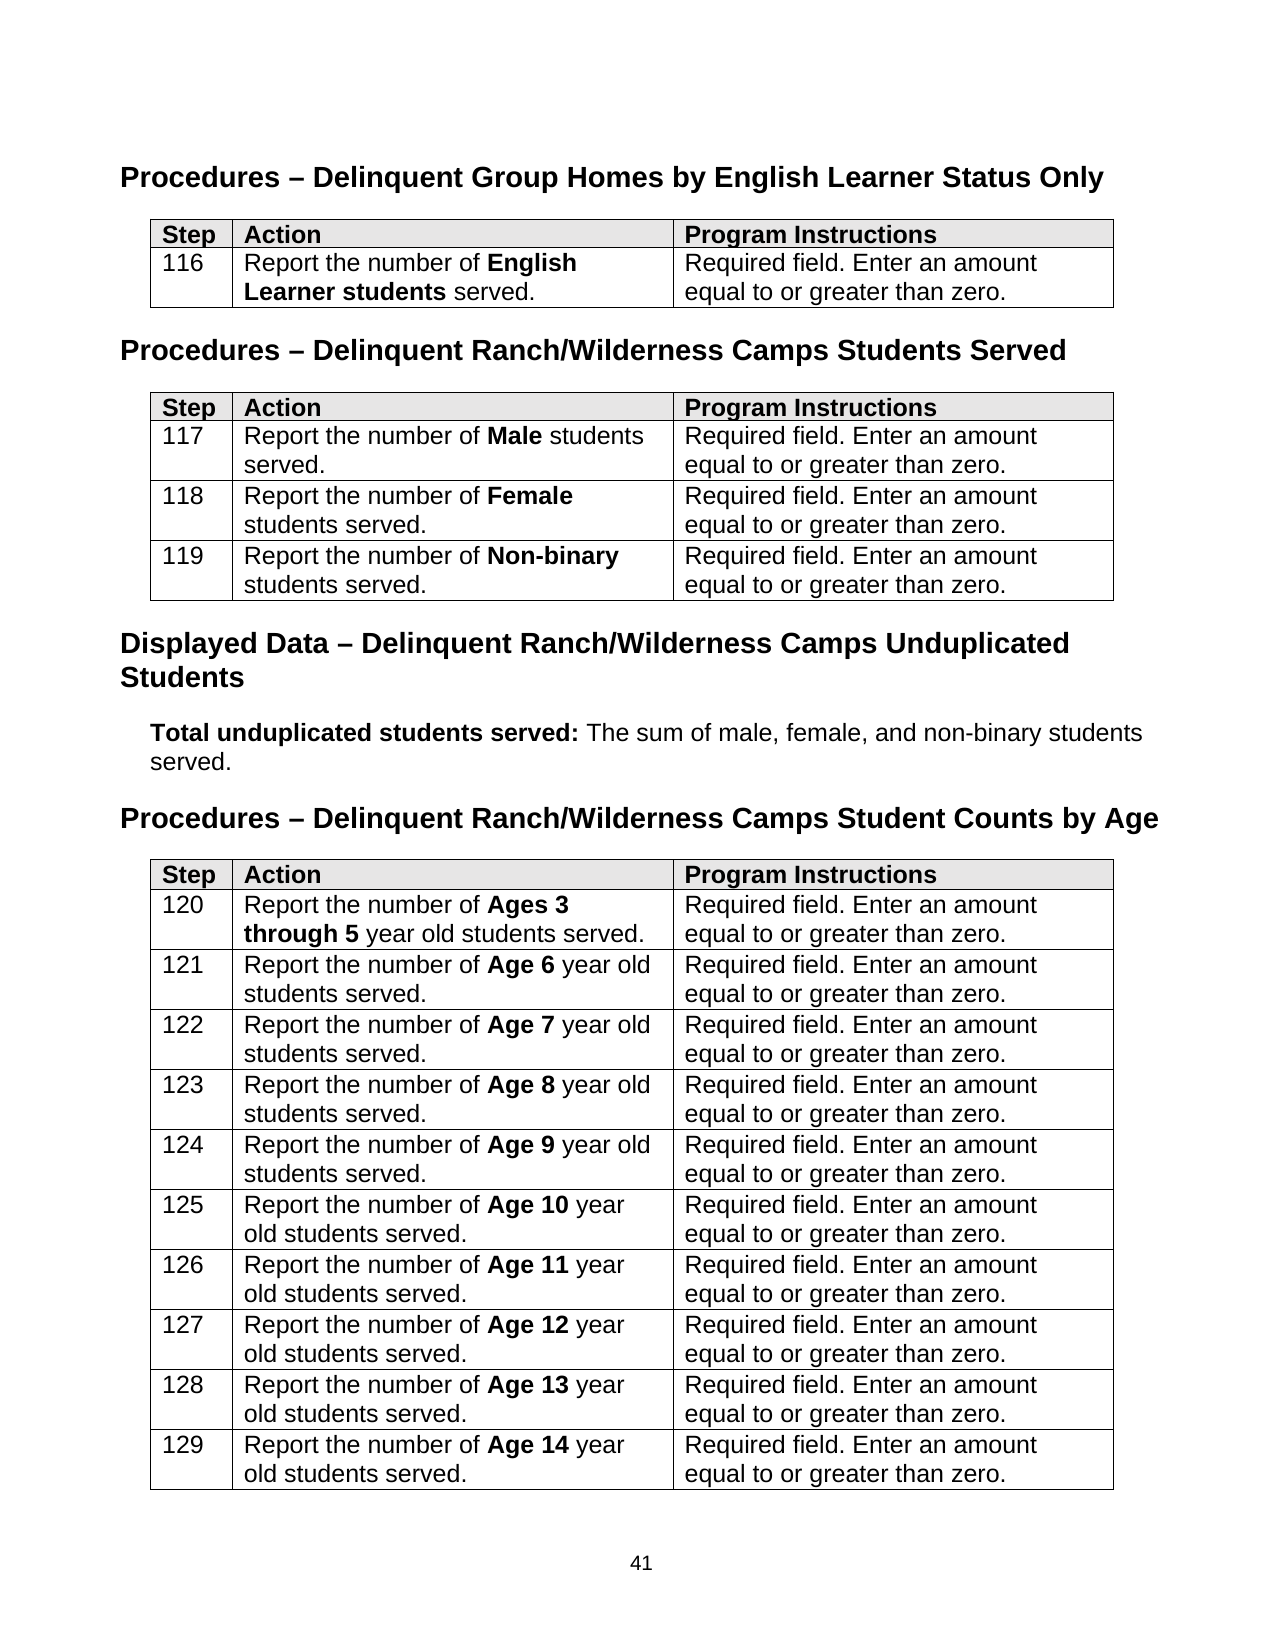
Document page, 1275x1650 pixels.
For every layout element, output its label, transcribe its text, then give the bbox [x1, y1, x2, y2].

table_cell 127 [151, 1310, 232, 1369]
subtitle Displayed Data – Delinquent Ranch/Wilderness Camps Unduplicated Students [120, 626, 1162, 693]
table_header Step [151, 393, 232, 420]
table_cell Required field. Enter an amount equal to or greater than zero. [674, 248, 1113, 307]
table_cell Report the number of Age 11 year old students served. [233, 1250, 673, 1309]
table_header Action [233, 220, 673, 247]
table_cell Required field. Enter an amount equal to or greater than zero. [674, 1010, 1113, 1069]
table_cell 119 [151, 541, 232, 600]
table_cell Required field. Enter an amount equal to or greater than zero. [674, 890, 1113, 949]
table_cell 120 [151, 890, 232, 949]
table_cell Required field. Enter an amount equal to or greater than zero. [674, 421, 1113, 480]
table_cell Report the number of Female students served. [233, 481, 673, 540]
table_cell 123 [151, 1070, 232, 1129]
table_cell Required field. Enter an amount equal to or greater than zero. [674, 1310, 1113, 1369]
table_cell Required field. Enter an amount equal to or greater than zero. [674, 481, 1113, 540]
table_header Step [151, 860, 232, 889]
table_header Program Instructions [674, 393, 1113, 420]
table_cell Report the number of Age 9 year old students served. [233, 1130, 673, 1189]
table_cell 125 [151, 1190, 232, 1249]
table_cell Report the number of Age 8 year old students served. [233, 1070, 673, 1129]
table_cell Required field. Enter an amount equal to or greater than zero. [674, 1190, 1113, 1249]
table_cell 128 [151, 1370, 232, 1429]
table_cell Report the number of Age 7 year old students served. [233, 1010, 673, 1069]
table_cell Required field. Enter an amount equal to or greater than zero. [674, 1250, 1113, 1309]
subtitle Procedures – Delinquent Ranch/Wilderness Camps Student Counts by Age [120, 801, 1162, 834]
table_cell 116 [151, 248, 232, 307]
subtitle Procedures – Delinquent Ranch/Wilderness Camps Students Served [120, 333, 1162, 367]
text Total unduplicated students served: The sum of male, female, and non-binary students served. [150, 718, 1162, 776]
table_cell Report the number of Age 13 year old students served. [233, 1370, 673, 1429]
table_cell 129 [151, 1430, 232, 1489]
table_cell Report the number of English Learner students served. [233, 248, 673, 307]
table_cell Required field. Enter an amount equal to or greater than zero. [674, 541, 1113, 600]
table_cell Report the number of Age 6 year old students served. [233, 950, 673, 1009]
table_header Step [151, 220, 232, 247]
table_cell Required field. Enter an amount equal to or greater than zero. [674, 1070, 1113, 1129]
table_header Action [233, 860, 673, 889]
table_cell Report the number of Age 10 year old students served. [233, 1190, 673, 1249]
table_header Program Instructions [674, 220, 1113, 247]
table_header Action [233, 393, 673, 420]
table_header Program Instructions [674, 860, 1113, 889]
table_cell 118 [151, 481, 232, 540]
table_cell Report the number of Age 12 year old students served. [233, 1310, 673, 1369]
table_cell Report the number of Male students served. [233, 421, 673, 480]
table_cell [674, 1430, 1113, 1489]
table_cell Report the number of Age 14 year old students served. [233, 1430, 673, 1489]
table_cell 117 [151, 421, 232, 480]
table_cell Report the number of Non-binary students served. [233, 541, 673, 600]
table_cell 122 [151, 1010, 232, 1069]
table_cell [674, 1370, 1113, 1429]
table_cell Required field. Enter an amount equal to or greater than zero. [674, 950, 1113, 1009]
table_cell 124 [151, 1130, 232, 1189]
table_cell Report the number of Ages 3 through 5 year old students served. [233, 890, 673, 949]
table_cell 126 [151, 1250, 232, 1309]
subtitle Procedures – Delinquent Group Homes by English Learner Status Only [120, 160, 1162, 193]
table_cell 121 [151, 950, 232, 1009]
table_cell Required field. Enter an amount equal to or greater than zero. [674, 1130, 1113, 1189]
